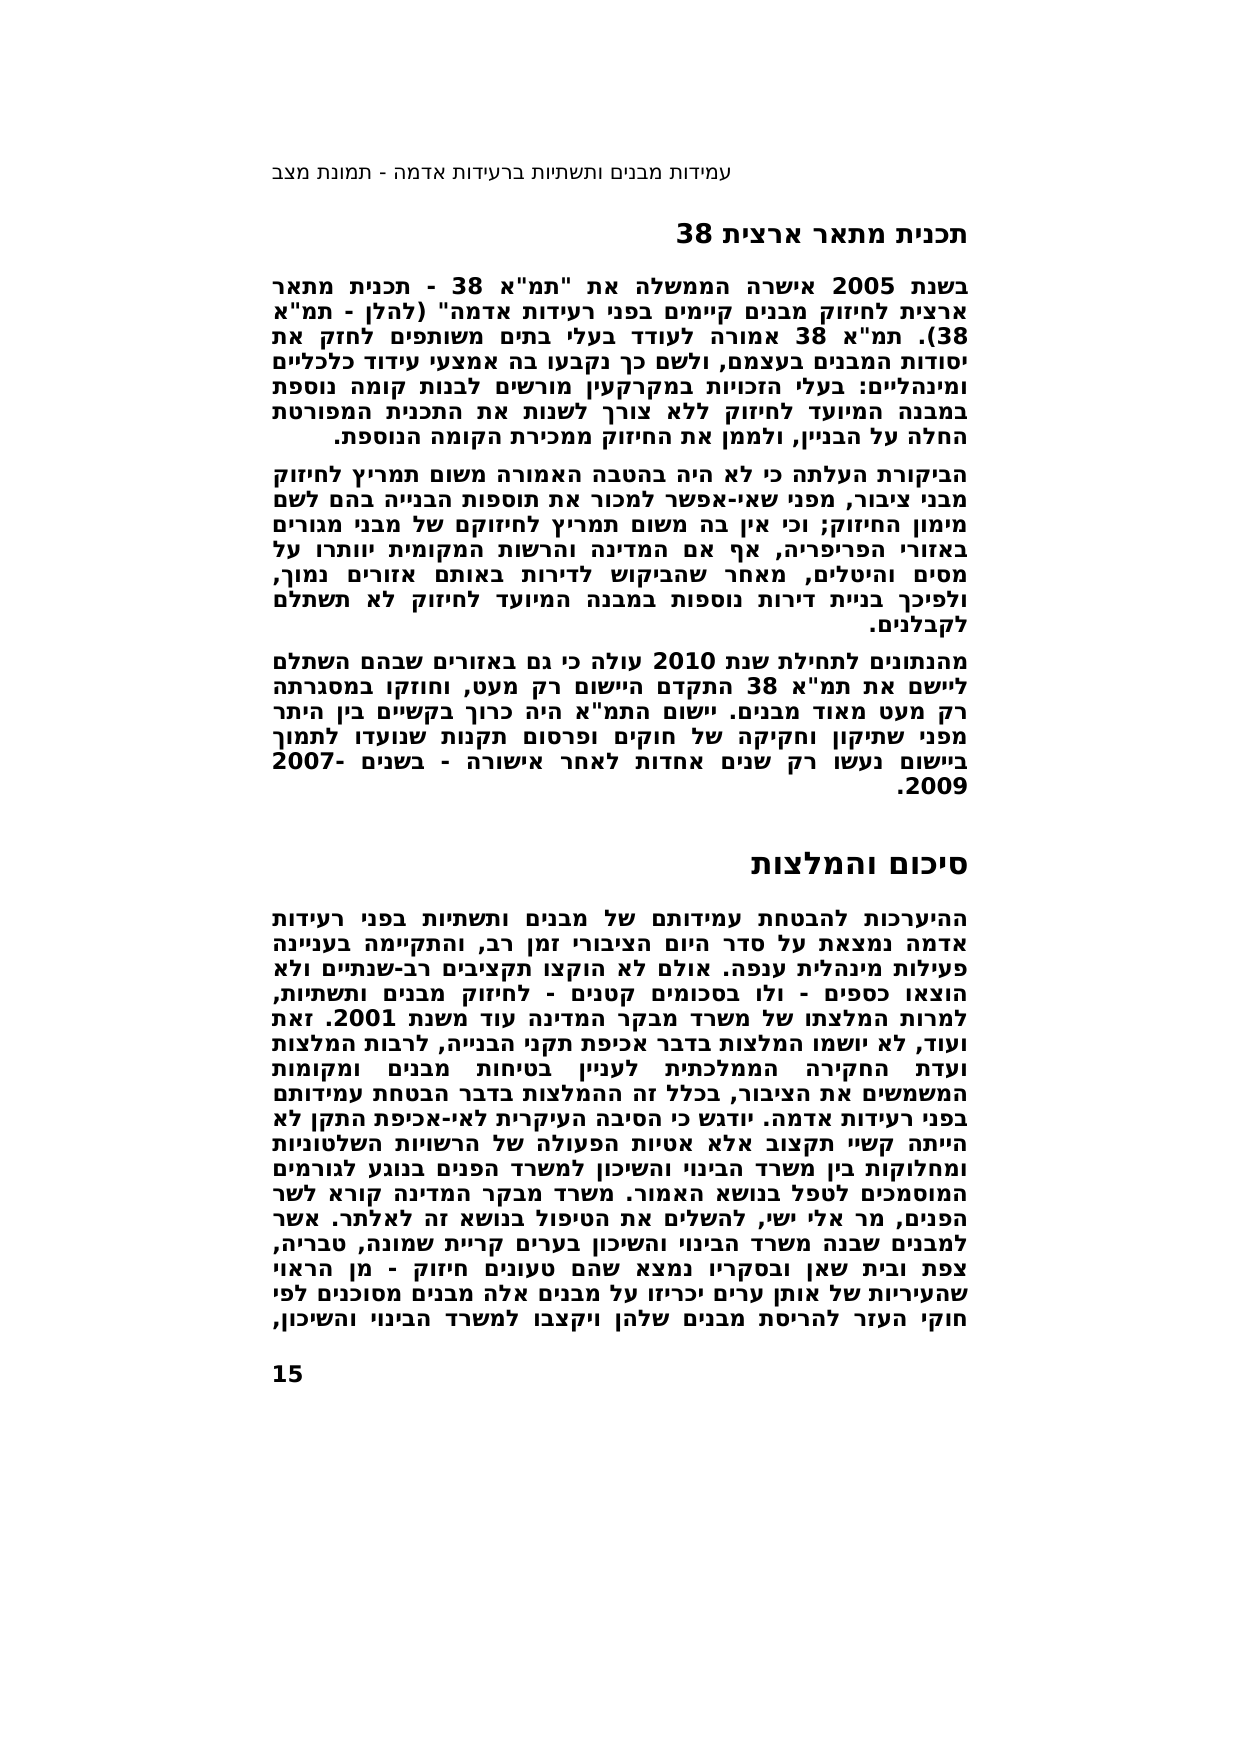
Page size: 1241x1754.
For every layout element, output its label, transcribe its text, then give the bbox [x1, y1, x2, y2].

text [272, 906, 968, 1331]
text בשנת 2005 אישרה הממשלה את "תמ"א 38 - תכנית מתאר ארצית לחיזוק מבנים קיימים בפני רעידות אדמה" (להלן - תמ"א 38). תמ"א 38 אמורה לעודד בעלי בתים משותפים לחזק את יסודות המבנים בעצמם, ולשם כך נקבעו בה אמצעי עידוד כלכליים ומינהליים: בעלי הזכויות במקרקעין מורשים לבנות קומה נוספת במבנה המיועד לחיזוק ללא צורך לשנות את התכנית המפורטת החלה על הבניין, ולממן את החיזוק ממכירת הקומה הנוספת. [272, 275, 968, 450]
text הביקורת העלתה כי לא היה בהטבה האמורה משום תמריץ לחיזוק מבני ציבור, מפני שאי-אפשר למכור את תוספות הבנייה בהם לשם מימון החיזוק; וכי אין בה משום תמריץ לחיזוקם של מבני מגורים באזורי הפריפריה, אף אם המדינה והרשות המקומית יוותרו על מסים והיטלים, מאחר שהביקוש לדירות באותם אזורים נמוך, ולפיכך בניית דירות נוספות במבנה המיועד לחיזוק לא תשתלם לקבלנים. [272, 462, 968, 637]
text סיכום והמלצות [272, 850, 968, 881]
text מהנתונים לתחילת שנת 2010 עולה כי גם באזורים שבהם השתלם ליישם את תמ"א 38 התקדם היישום רק מעט, וחוזקו במסגרתה רק מעט מאוד מבנים. יישום התמ"א היה כרוך בקשיים בין היתר מפני שתיקון וחקיקה של חוקים ופרסום תקנות שנועדו לתמוך ביישום נעשו רק שנים אחדות לאחר אישורה - בשנים 2007-2009. [272, 650, 968, 800]
text תכנית מתאר ארצית 38 [272, 218, 968, 250]
